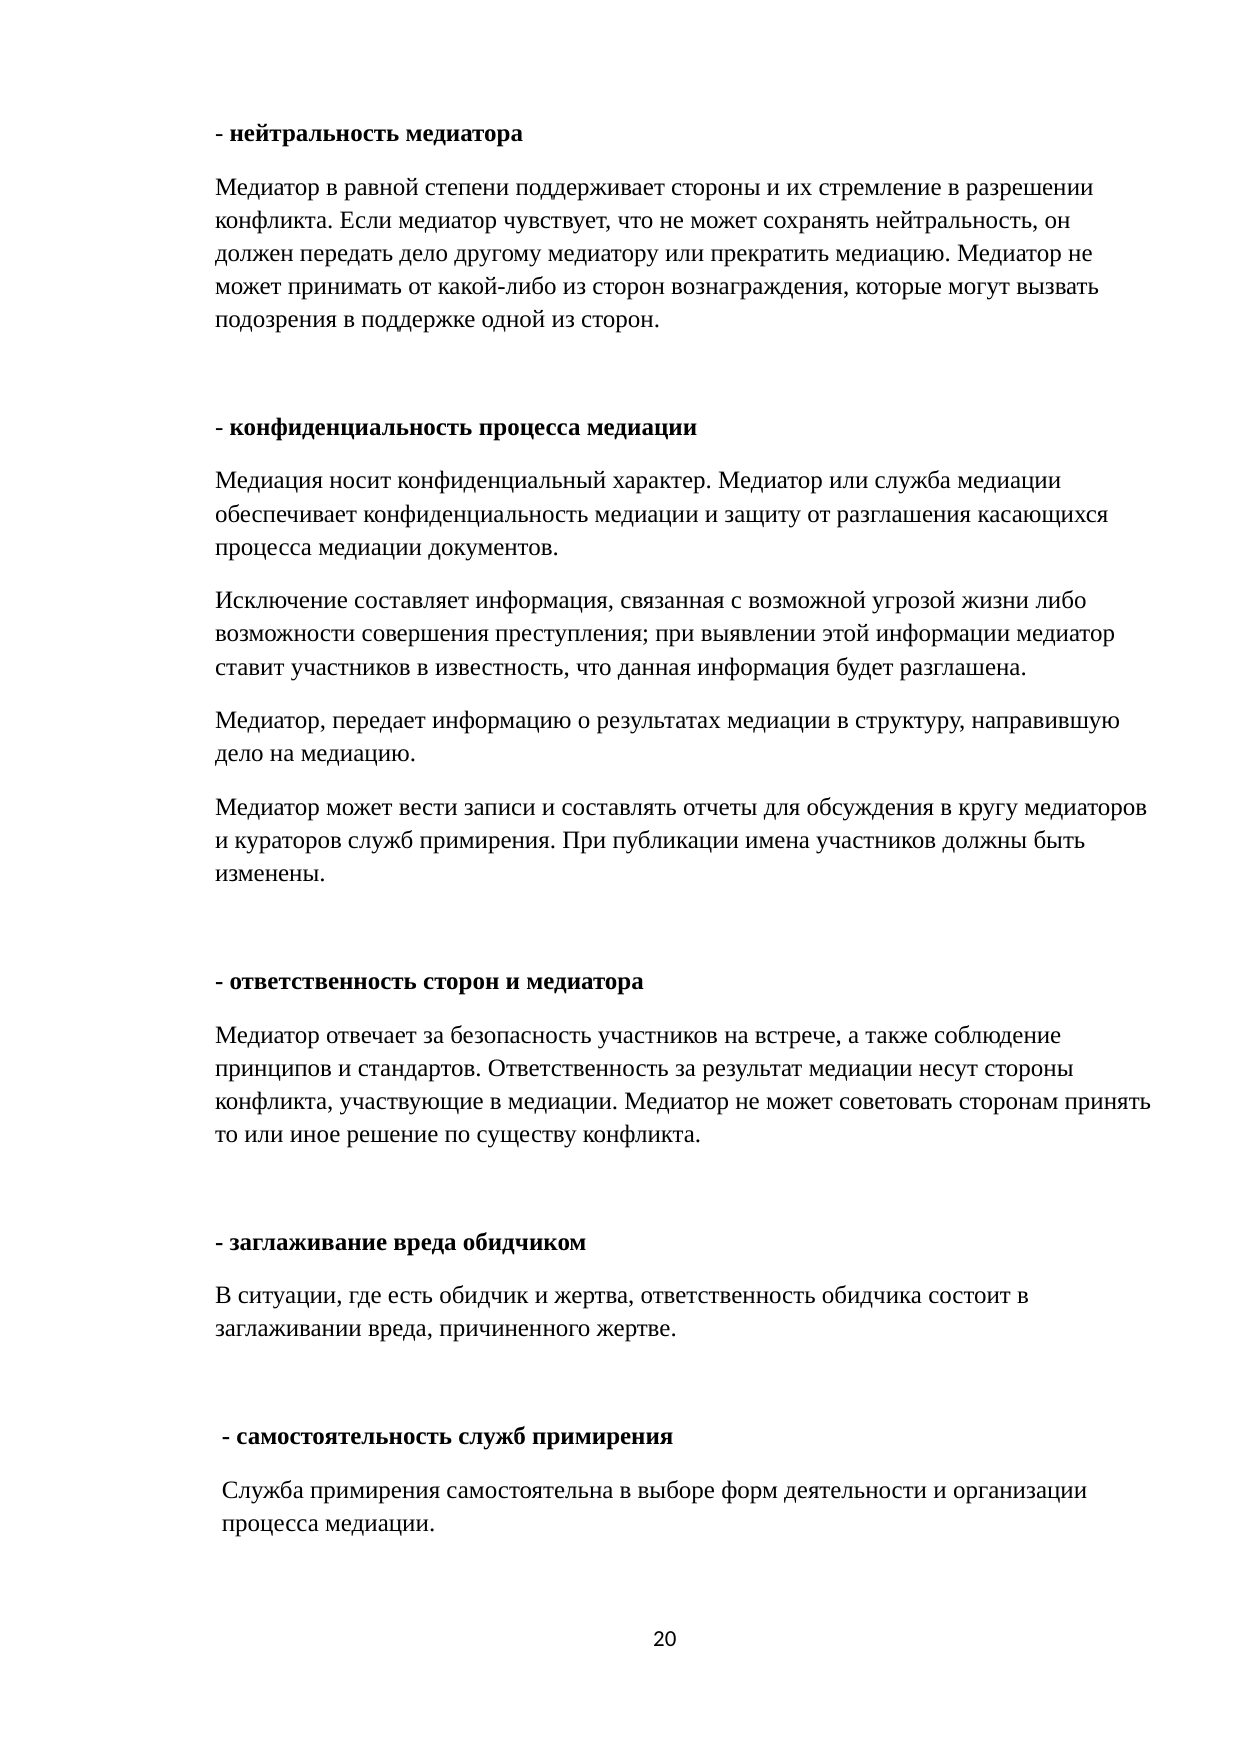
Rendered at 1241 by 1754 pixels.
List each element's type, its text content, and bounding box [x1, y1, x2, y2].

text Медиатор отвечает за безопасность участников на встрече, а также соблюдение принципов и стандартов. Ответственность за результат медиации несут стороны конфликта, участвующие в медиации. Медиатор не может советовать сторонам принять то или иное решение по существу конфликта. [215, 1020, 1152, 1148]
text Медиатор в равной степени поддерживает стороны и их стремление в разрешении конфликта. Еcли медиатор чувствует, что не может сохранять нейтральность, он должен передать дело другому медиатору или прекратить медиацию. Медиатор не может принимать от какой-либо из сторон вознаграждения, которые могут вызвать подозрения в поддержке одной из сторон. [215, 172, 1152, 333]
text - конфиденциальность процесса медиации [215, 412, 1152, 441]
text В ситуации, где есть обидчик и жертва, ответственность обидчика состоит в заглаживании вреда, причиненного жертве. [215, 1281, 1152, 1342]
text Медиация носит конфиденциальный характер. Медиатор или служба медиации обеспечивает конфиденциальность медиации и защиту от разглашения касающихся процесса медиации документов. [215, 466, 1152, 560]
text Медиатор может вести записи и составлять отчеты для обсуждения в кругу медиаторов и кураторов служб примирения. При публикации имена участников должны быть изменены. [215, 792, 1152, 887]
text - заглаживание вреда обидчиком [215, 1227, 1152, 1255]
text Исключение составляет информация, связанная с возможной угрозой жизни либо возможности совершения преступления; при выявлении этой информации медиатор ставит участников в известность, что данная информация будет разглашена. [215, 586, 1152, 680]
text Служба примирения самостоятельна в выборе форм деятельности и организации процесса медиации. [222, 1475, 1152, 1537]
text Медиатор, передает информацию о результатах медиации в структуру, направившую дело на медиацию. [215, 705, 1152, 767]
text - ответственность сторон и медиатора [215, 966, 1152, 995]
text - нейтральность медиатора [215, 118, 1152, 147]
text - самостоятельность служб примирения [222, 1421, 1152, 1450]
